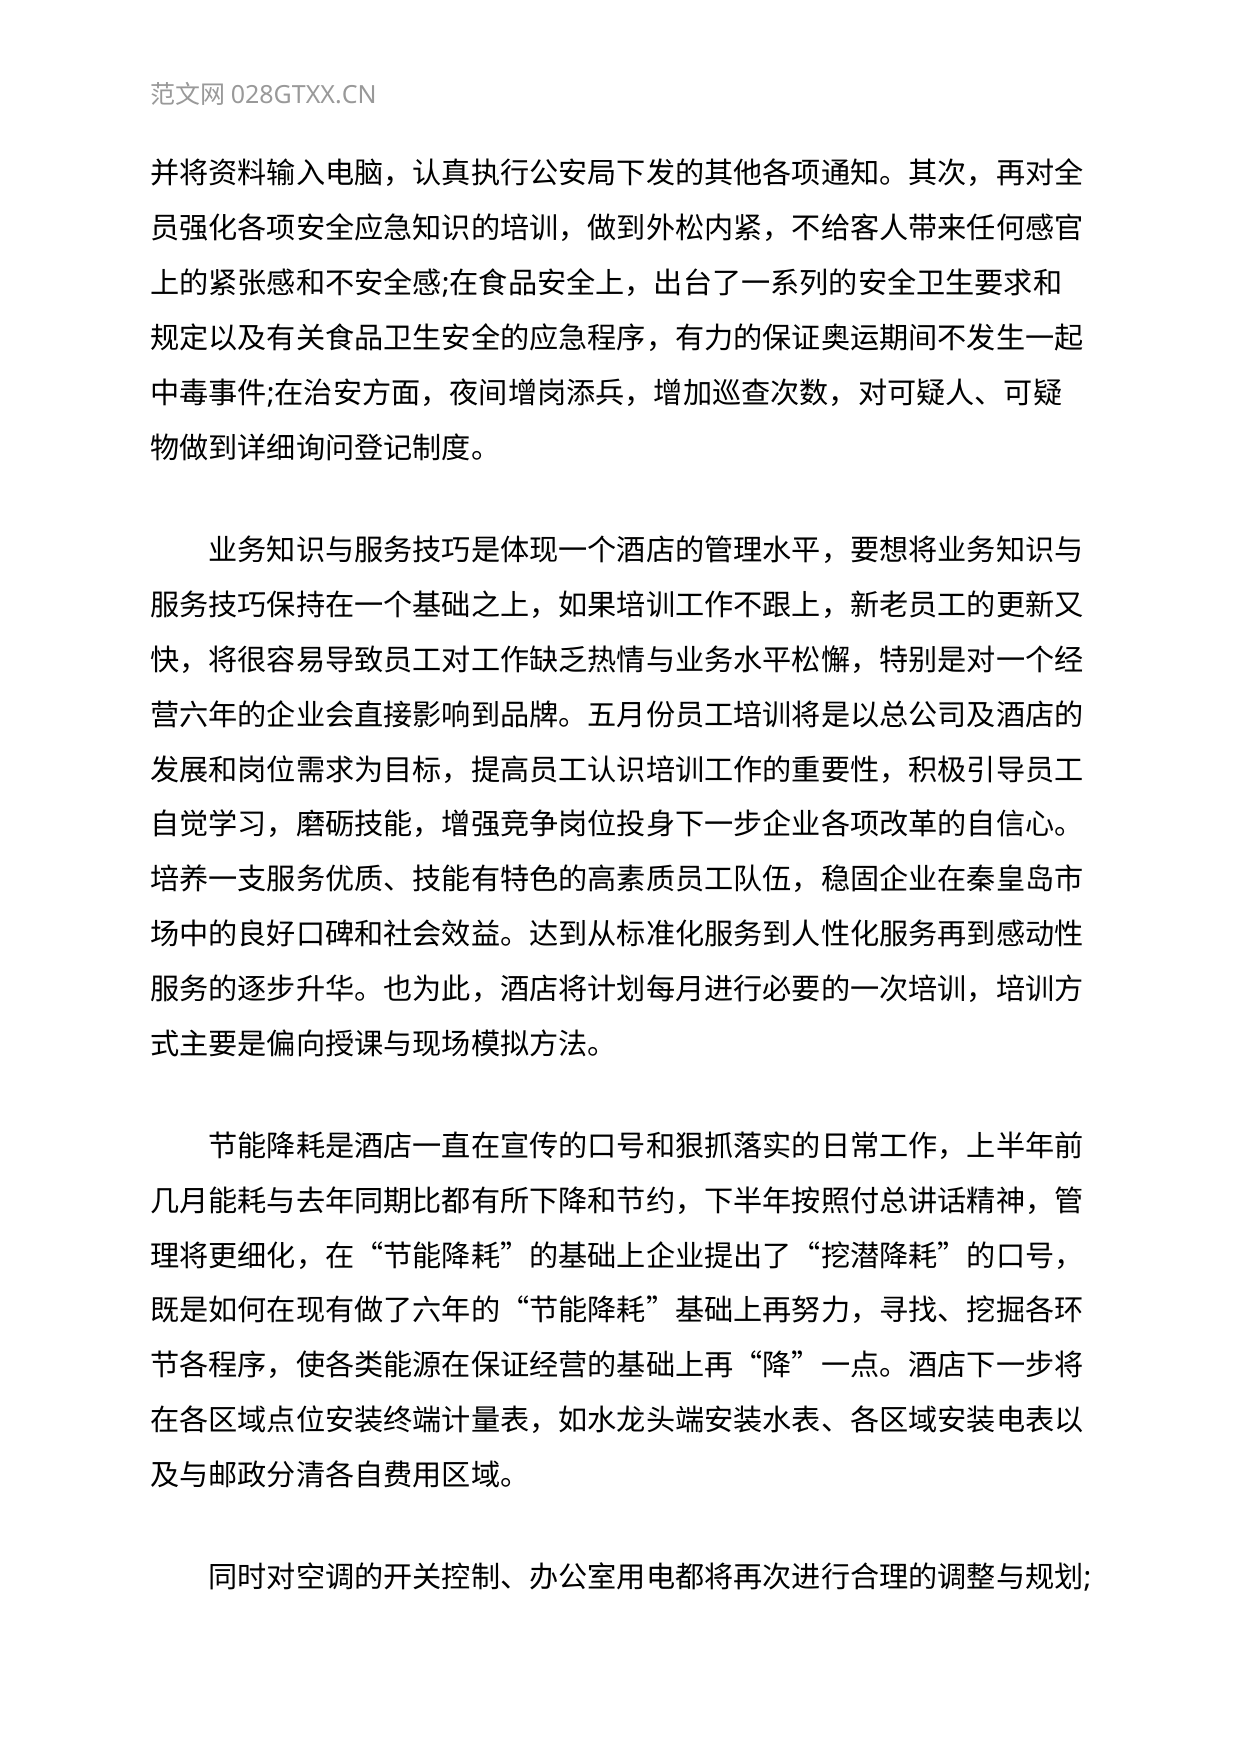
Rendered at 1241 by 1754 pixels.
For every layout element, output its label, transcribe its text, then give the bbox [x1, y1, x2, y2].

text 业务知识与服务技巧是体现一个酒店的管理水平，要想将业务知识与服务技巧保持在一个基础之上，如果培训工作不跟上，新老员工的更新又快，将很容易导致员工对工作缺乏热情与业务水平松懈，特别是对一个经营六年的企业会直接影响到品牌。五月份员工培训将是以总公司及酒店的发展和岗位需求为目标，提高员工认识培训工作的重要性，积极引导员工自觉学习，磨砺技能，增强竞争岗位投身下一步企业各项改革的自信心。培养一支服务优质、技能有特色的高素质员工队伍，稳固企业在秦皇岛市场中的良好口碑和社会效益。达到从标准化服务到人性化服务再到感动性服务的逐步升华。也为此，酒店将计划每月进行必要的一次培训，培训方式主要是偏向授课与现场模拟方法。 [150, 526, 1090, 1063]
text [150, 1553, 1090, 1596]
text 节能降耗是酒店一直在宣传的口号和狠抓落实的日常工作，上半年前几月能耗与去年同期比都有所下降和节约，下半年按照付总讲话精神，管理将更细化，在“节能降耗”的基础上企业提出了“挖潜降耗”的口号，既是如何在现有做了六年的“节能降耗”基础上再努力，寻找、挖掘各环节各程序，使各类能源在保证经营的基础上再“降”一点。酒店下一步将在各区域点位安装终端计量表，如水龙头端安装水表、各区域安装电表以及与邮政分清各自费用区域。 [150, 1122, 1090, 1494]
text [150, 150, 1090, 467]
